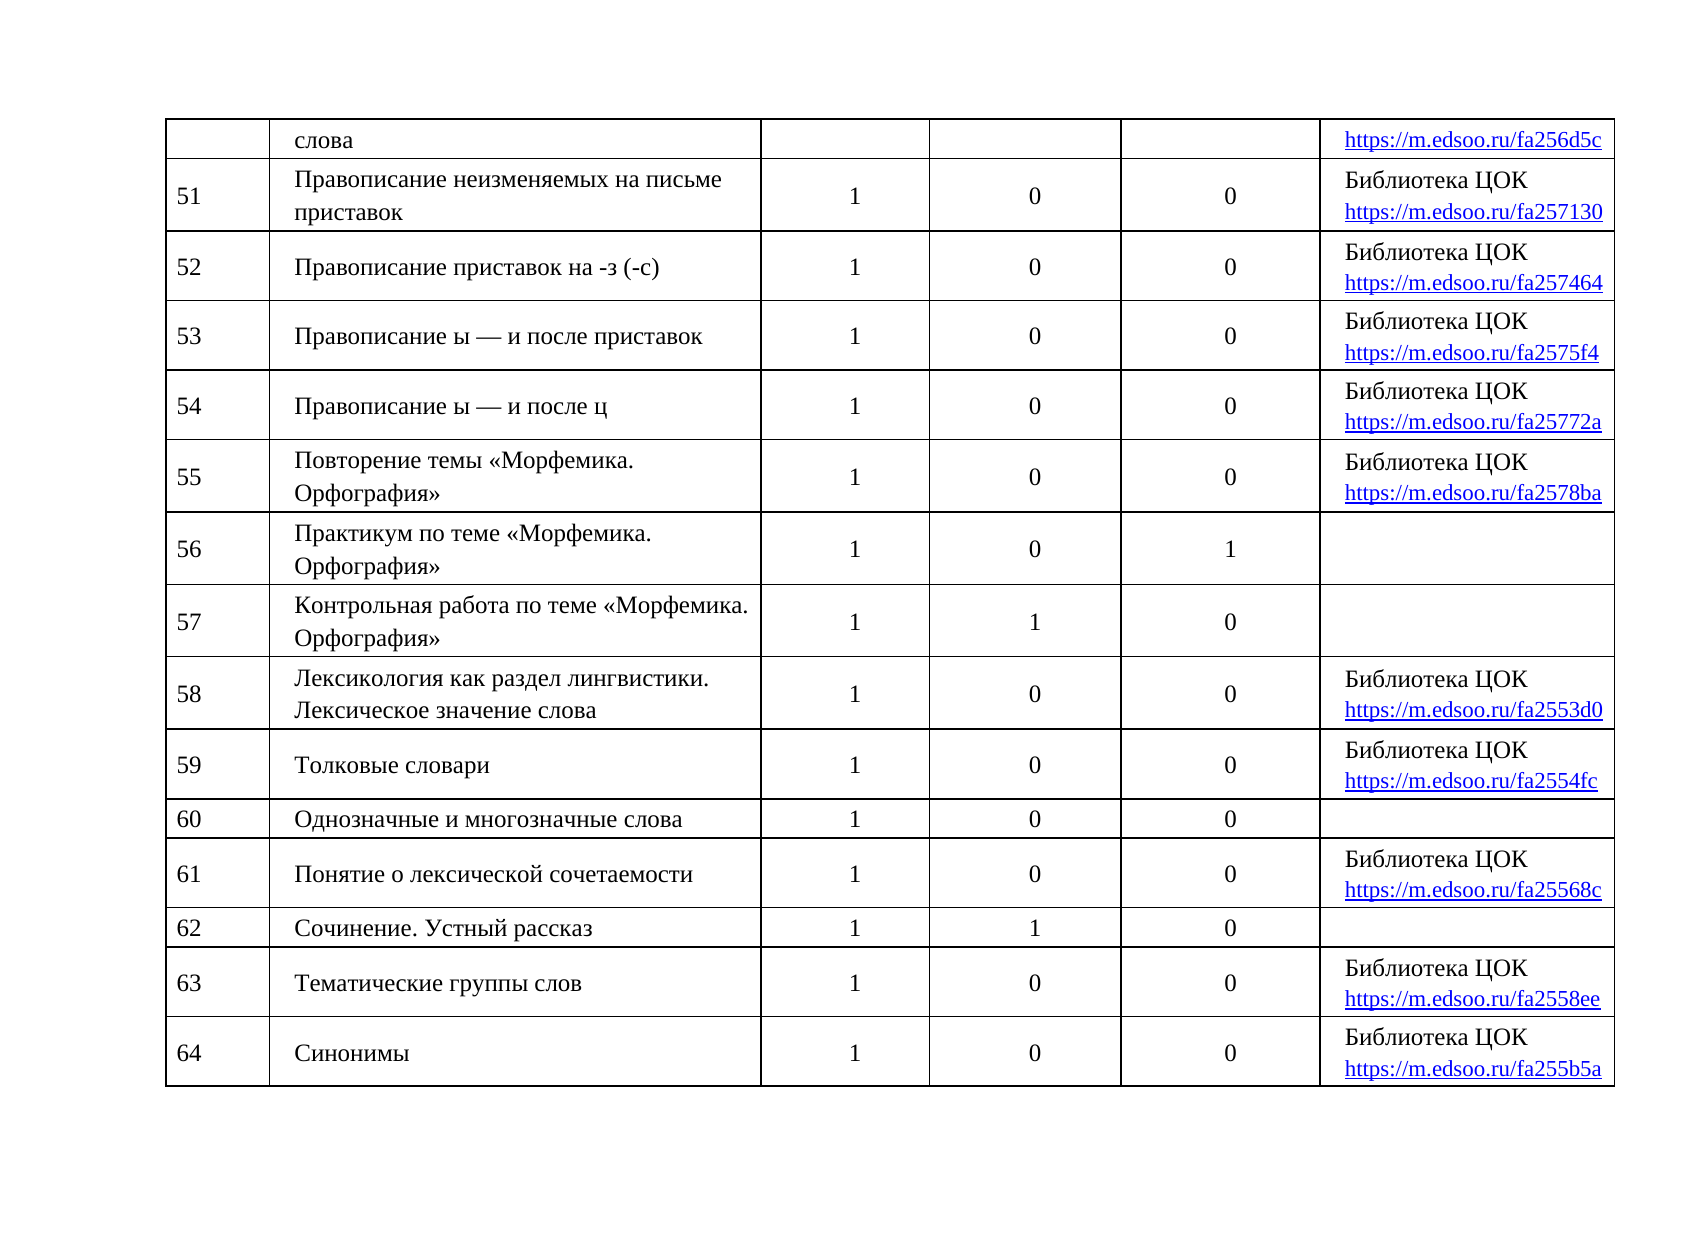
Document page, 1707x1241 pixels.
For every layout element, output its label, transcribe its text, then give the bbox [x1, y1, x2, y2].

table_cell Библиотека ЦОК https://m.edsoo.ru/fa25772a [1321, 371, 1614, 439]
table_cell 1 [762, 585, 929, 656]
table_cell 0 [930, 159, 1120, 230]
table_cell 0 [1122, 800, 1319, 837]
table_cell Библиотека ЦОК https://m.edsoo.ru/fa2578ba [1321, 440, 1614, 511]
table_cell 57 [167, 585, 269, 656]
table_cell 1 [762, 800, 929, 837]
table_cell 1 [930, 908, 1120, 946]
table_cell 0 [930, 800, 1120, 837]
table_cell Библиотека ЦОК https://m.edsoo.ru/fa25568c [1321, 839, 1614, 907]
table_cell 0 [1122, 839, 1319, 907]
table_cell 0 [1122, 371, 1319, 439]
table_cell 63 [167, 948, 269, 1016]
table_cell Толковые словари [270, 730, 760, 798]
table_cell Библиотека ЦОК https://m.edsoo.ru/fa257130 [1321, 159, 1614, 230]
table_cell 0 [1122, 159, 1319, 230]
table_cell 55 [167, 440, 269, 511]
table_cell Правописание ы — и после ц [270, 371, 760, 439]
table_cell Сочинение. Устный рассказ [270, 908, 760, 946]
table_cell 0 [930, 120, 1120, 157]
table_cell 59 [167, 730, 269, 798]
table_cell 1 [762, 730, 929, 798]
table_cell 1 [762, 908, 929, 946]
table_cell 0 [1122, 585, 1319, 656]
table_cell Понятие о лексической сочетаемости [270, 839, 760, 907]
table_cell Повторение темы «Морфемика. Орфография» [270, 440, 760, 511]
table_cell 1 [762, 839, 929, 907]
table_cell 0 [1122, 232, 1319, 299]
table_cell 1 [762, 371, 929, 439]
table_cell 1 [762, 440, 929, 511]
table_cell 1 [930, 585, 1120, 656]
table_cell 1 [762, 1017, 929, 1085]
table_cell 1 [762, 948, 929, 1016]
table_cell 58 [167, 657, 269, 728]
table_cell 64 [167, 1017, 269, 1085]
table_cell 0 [1122, 1017, 1319, 1085]
table_cell Контрольная работа по теме «Морфемика. Орфография» [270, 585, 760, 656]
table_cell 1 [762, 301, 929, 369]
table_cell 62 [167, 908, 269, 946]
table_cell 0 [1122, 301, 1319, 369]
table_cell 0 [930, 371, 1120, 439]
table_cell [1321, 908, 1614, 946]
table_cell Лексикология как раздел лингвистики. Лексическое значение слова [270, 657, 760, 728]
table_cell [1321, 800, 1614, 837]
table_cell 0 [930, 232, 1120, 299]
table_cell 0 [930, 948, 1120, 1016]
table_cell Библиотека ЦОК https://m.edsoo.ru/fa2553d0 [1321, 657, 1614, 728]
table_cell Практикум по теме «Морфемика. Орфография» [270, 513, 760, 583]
table_cell 0 [930, 301, 1120, 369]
table_cell Тематические группы слов [270, 948, 760, 1016]
table_cell Правописание приставок на -з (-с) [270, 232, 760, 299]
table_cell [1321, 513, 1614, 583]
table_cell Правописание неизменяемых на письме приставок [270, 159, 760, 230]
table_cell [1321, 585, 1614, 656]
table_cell 0 [930, 839, 1120, 907]
table_cell 0 [1122, 440, 1319, 511]
table_cell 0 [1122, 730, 1319, 798]
table_cell 0 [1122, 908, 1319, 946]
table_cell 1 [762, 657, 929, 728]
table_cell Синонимы [270, 1017, 760, 1085]
table_cell 54 [167, 371, 269, 439]
table_cell Библиотека ЦОК https://m.edsoo.ru/fa2558ee [1321, 948, 1614, 1016]
table_cell Библиотека ЦОК https://m.edsoo.ru/fa2554fc [1321, 730, 1614, 798]
table_cell Правописание ы — и после приставок [270, 301, 760, 369]
table_cell 0 [1122, 657, 1319, 728]
table_cell 1 [762, 159, 929, 230]
table_cell 52 [167, 232, 269, 299]
table_cell 60 [167, 800, 269, 837]
table_cell 1 [1122, 513, 1319, 583]
table_cell 61 [167, 839, 269, 907]
table_cell Однозначные и многозначные слова [270, 800, 760, 837]
table_cell 53 [167, 301, 269, 369]
table_cell 0 [1122, 120, 1319, 157]
table_cell 1 [762, 513, 929, 583]
table_cell 50 [167, 120, 269, 157]
table_cell 0 [930, 730, 1120, 798]
table_cell Библиотека ЦОК https://m.edsoo.ru/fa257464 [1321, 232, 1614, 299]
table_cell Библиотека ЦОК https://m.edsoo.ru/fa2575f4 [1321, 301, 1614, 369]
table_cell 0 [930, 1017, 1120, 1085]
table_cell 1 [762, 120, 929, 157]
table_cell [270, 120, 760, 157]
table_cell 56 [167, 513, 269, 583]
table_cell 0 [930, 440, 1120, 511]
table_cell 0 [930, 657, 1120, 728]
table_cell 0 [930, 513, 1120, 583]
table_cell 0 [1122, 948, 1319, 1016]
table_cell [1321, 120, 1614, 157]
table_cell 51 [167, 159, 269, 230]
table_cell 1 [762, 232, 929, 299]
table_cell Библиотека ЦОК https://m.edsoo.ru/fa255b5a [1321, 1017, 1614, 1085]
